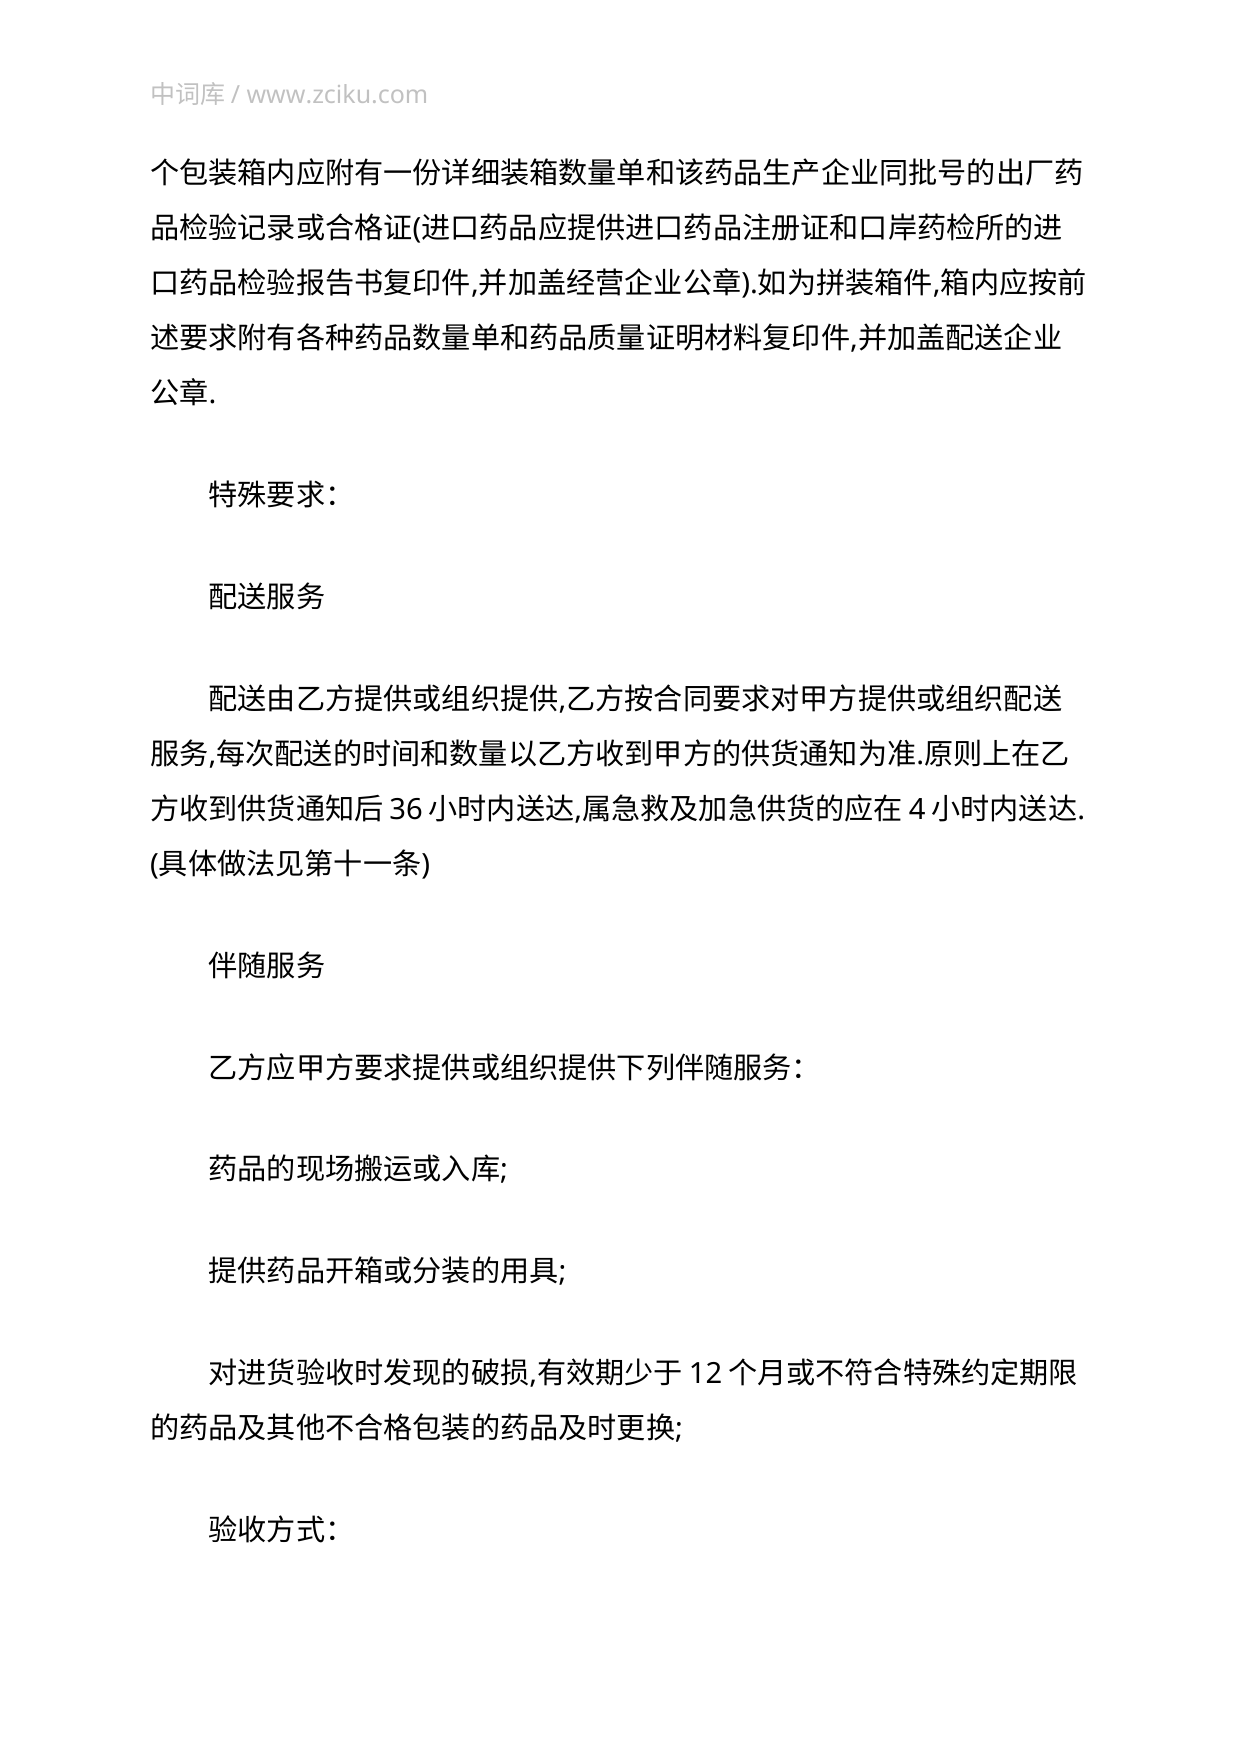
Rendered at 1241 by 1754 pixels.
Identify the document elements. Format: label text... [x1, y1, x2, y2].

text 提供药品开箱或分装的用具; [150, 1248, 1090, 1290]
text 配送由乙方提供或组织提供,乙方按合同要求对甲方提供或组织配送服务,每次配送的时间和数量以乙方收到甲方的供货通知为准.原则上在乙方收到供货通知后36小时内送达,属急救及加急供货的应在4小时内送达.(具体做法见第十一条) [150, 675, 1090, 883]
text 配送服务 [150, 574, 1090, 616]
text 特殊要求： [150, 472, 1090, 514]
text 药品的现场搬运或入库; [150, 1146, 1090, 1188]
text 对进货验收时发现的破损,有效期少于12个月或不符合特殊约定期限的药品及其他不合格包装的药品及时更换; [150, 1350, 1090, 1447]
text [150, 150, 1090, 412]
text 伴随服务 [150, 942, 1090, 985]
text 乙方应甲方要求提供或组织提供下列伴随服务： [150, 1044, 1090, 1086]
text 验收方式： [150, 1507, 1090, 1549]
